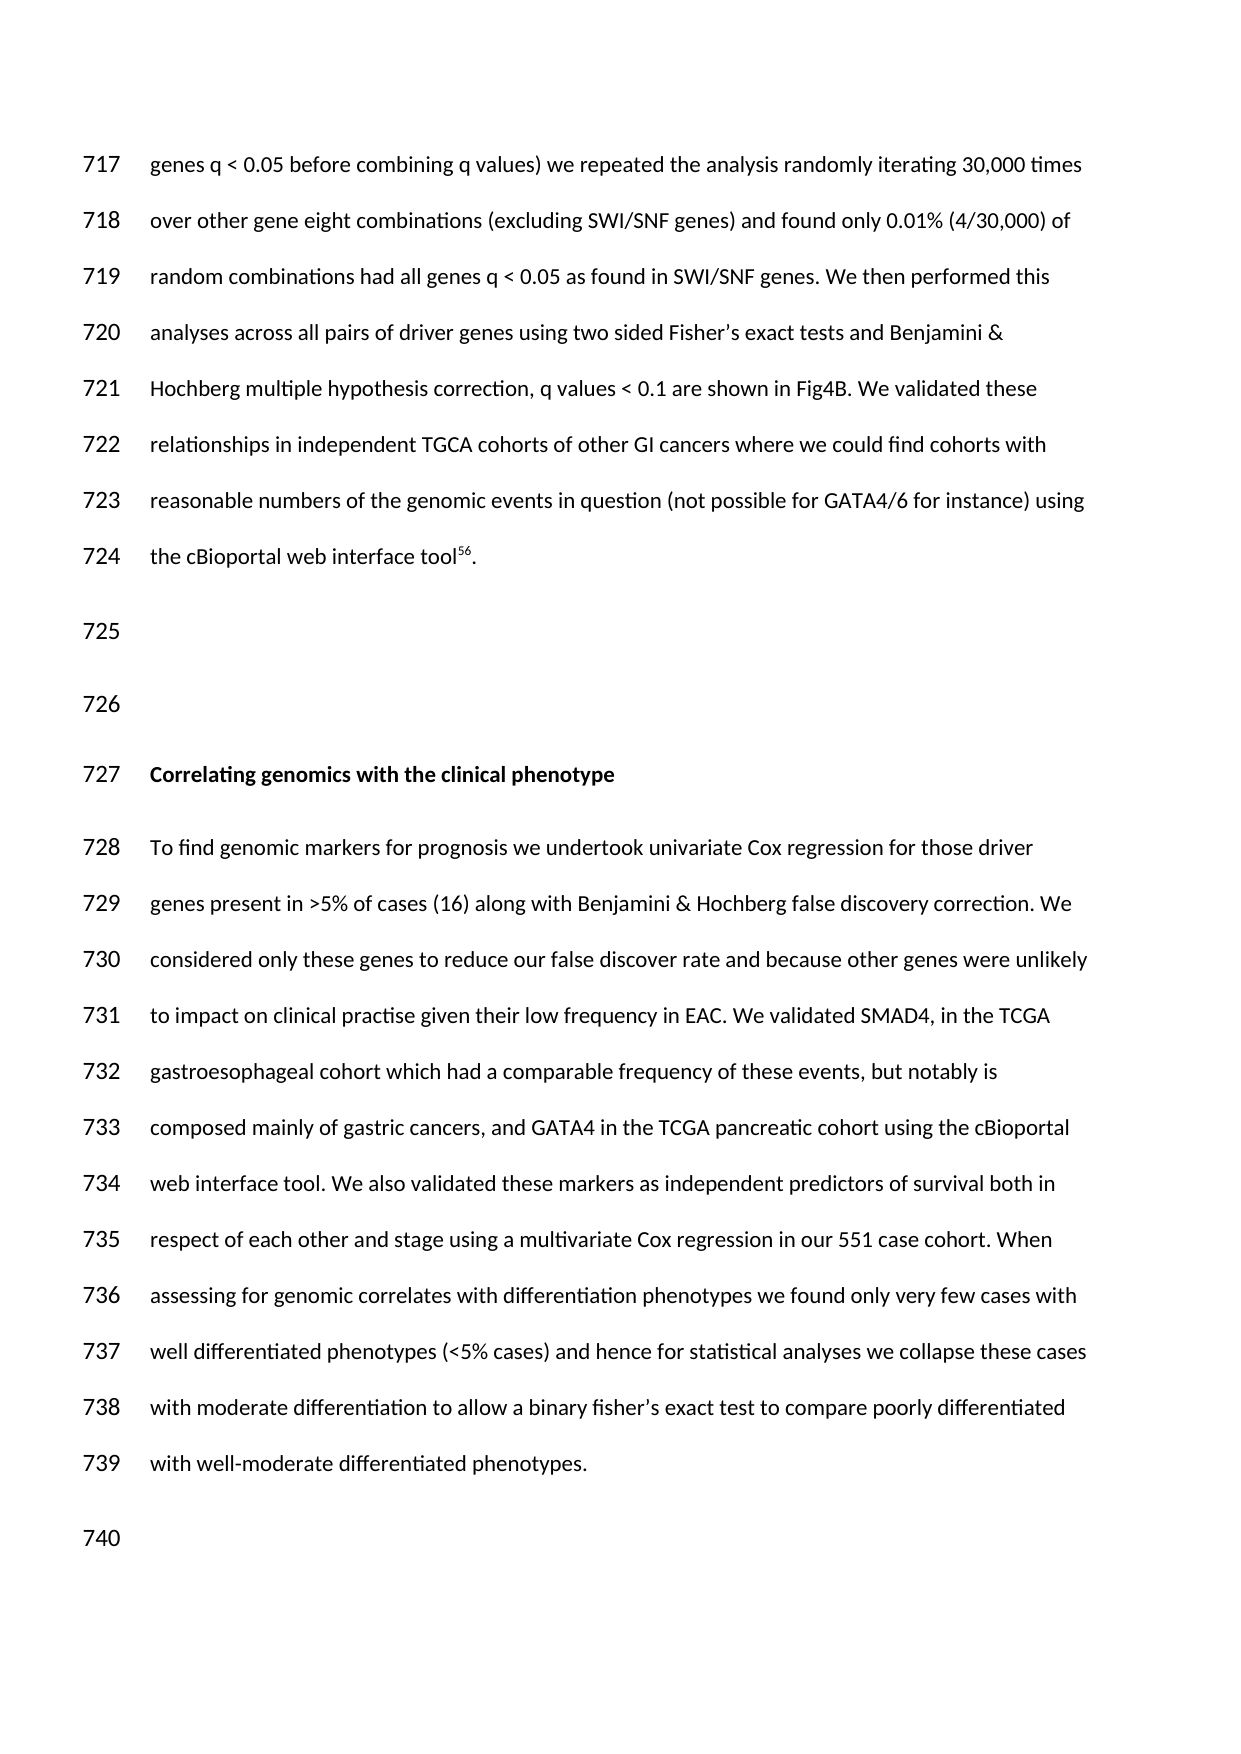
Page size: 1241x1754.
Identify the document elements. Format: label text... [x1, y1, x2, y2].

text To find genomic markers for prognosis we undertook univariate Cox regression for those driver genes present in >5% of cases (16) along with Benjamini & Hochberg false discovery correction. We considered only these genes to reduce our false discover rate and because other genes were unlikely to impact on clinical practise given their low frequency in EAC. We validated SMAD4, in the TCGA gastroesophageal cohort which had a comparable frequency of these events, but notably is composed mainly of gastric cancers, and GATA4 in the TCGA pancreatic cohort using the cBioportal web interface tool. We also validated these markers as independent predictors of survival both in respect of each other and stage using a multivariate Cox regression in our 551 case cohort. When assessing for genomic correlates with differentiation phenotypes we found only very few cases with well differentiated phenotypes (<5% cases) and hence for statistical analyses we collapse these cases with moderate differentiation to allow a binary fisher’s exact test to compare poorly differentiated with well-moderate differentiated phenotypes. [150, 833, 1090, 1478]
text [150, 150, 1090, 570]
text Correlating genomics with the clinical phenotype [150, 760, 1090, 788]
